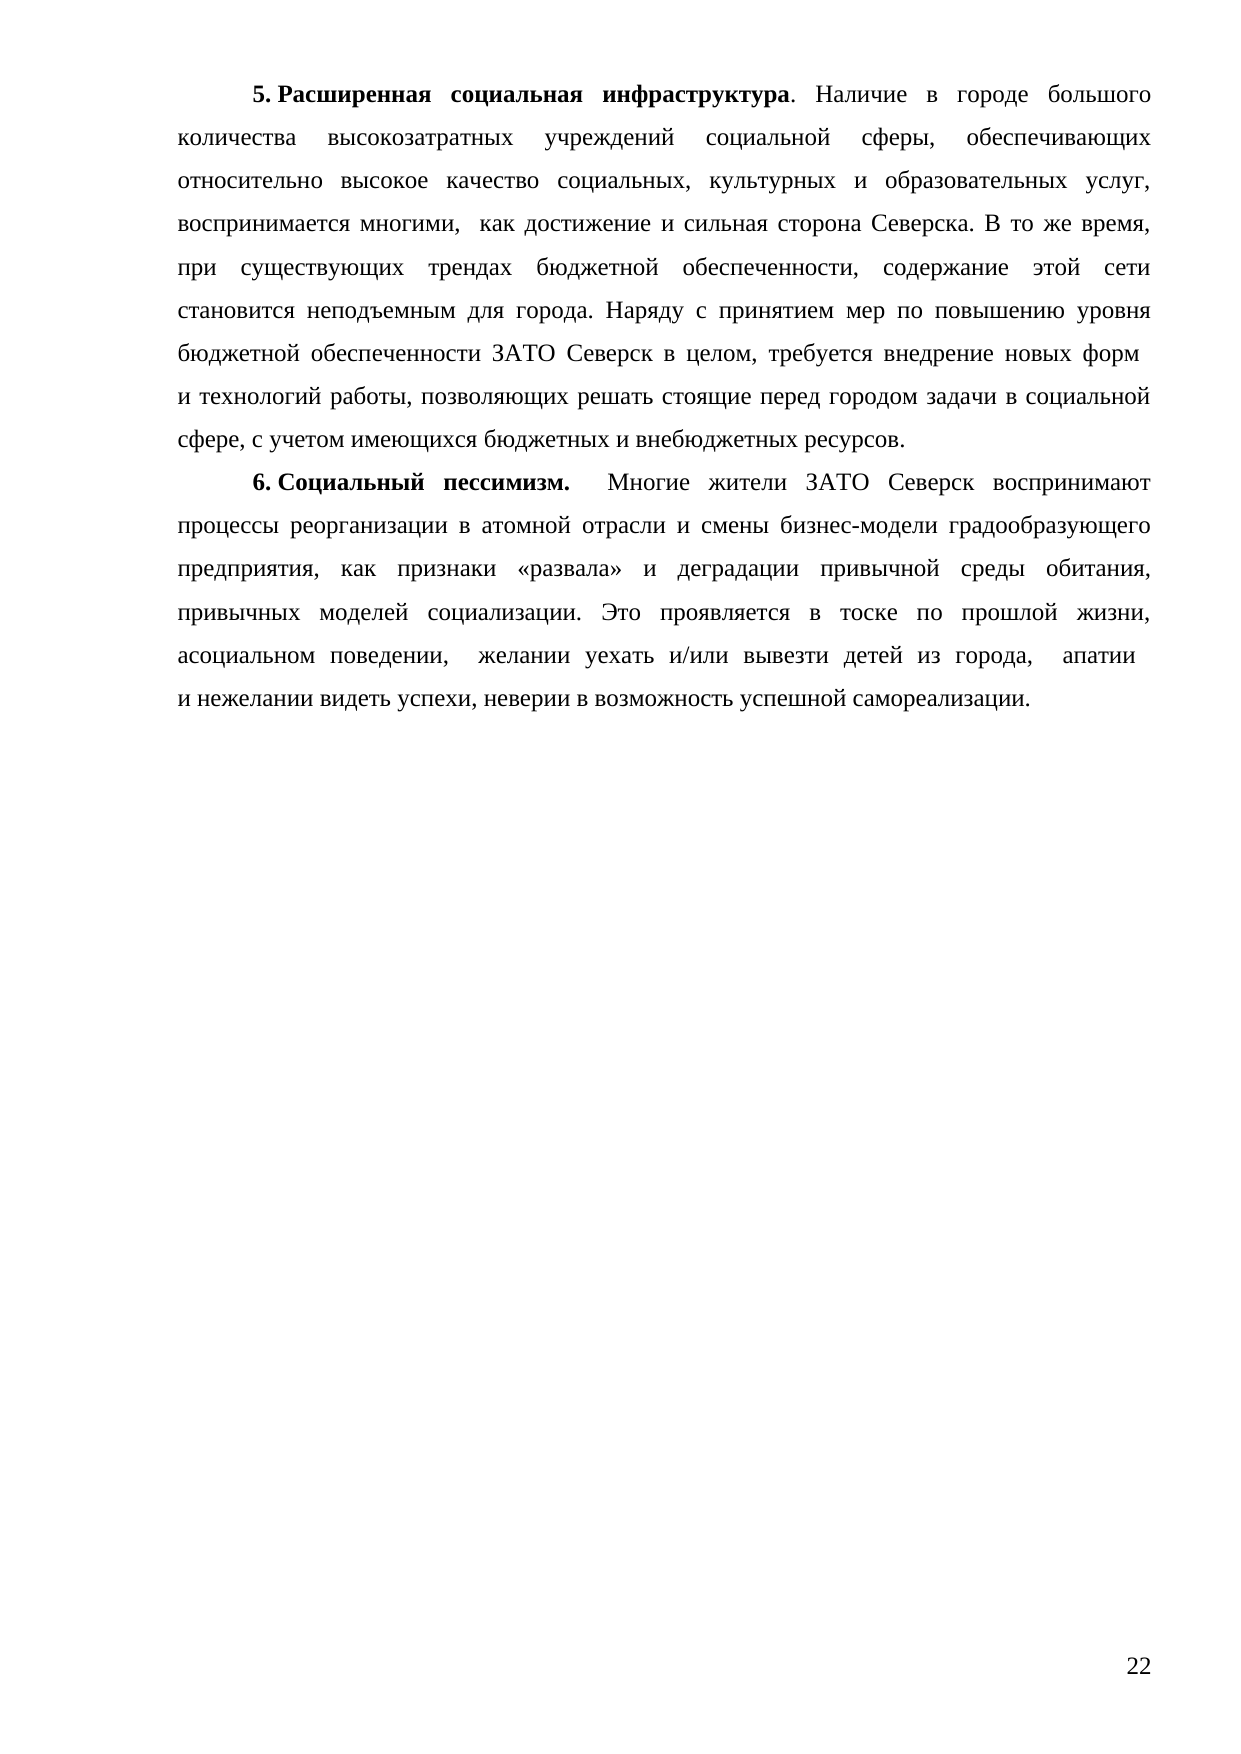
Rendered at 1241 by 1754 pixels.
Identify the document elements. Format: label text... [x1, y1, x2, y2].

list Социальный пессимизм. Многие жители ЗАТО Северск воспринимают процессы реорганизации в атомной отрасли и смены бизнес-модели градообразующего предприятия, как признаки «развала» и деградации привычной среды обитания, привычных моделей социализации. Это проявляется в тоске по прошлой жизни, асоциальном поведении, желании уехать и/или вывезти детей из города, апатии и нежелании видеть успехи, неверии в возможность успешной самореализации. V. ЦЕЛИ И ЗАДАЧИ ПРОГРАММЫ [177, 467, 1152, 712]
list Расширенная социальная инфраструктура. Наличие в городе большого количества высокозатратных учреждений социальной сферы, обеспечивающих относительно высокое качество социальных, культурных и образовательных услуг, воспринимается многими, как достижение и сильная сторона Северска. В то же время, при существующих трендах бюджетной обеспеченности, содержание этой сети становится неподъемным для города. Наряду с принятием мер по повышению уровня бюджетной обеспеченности ЗАТО Северск в целом, требуется внедрение новых форм и технологий работы, позволяющих решать стоящие перед городом задачи в социальной сфере, с учетом имеющихся бюджетных и внебюджетных ресурсов. [177, 79, 1152, 453]
